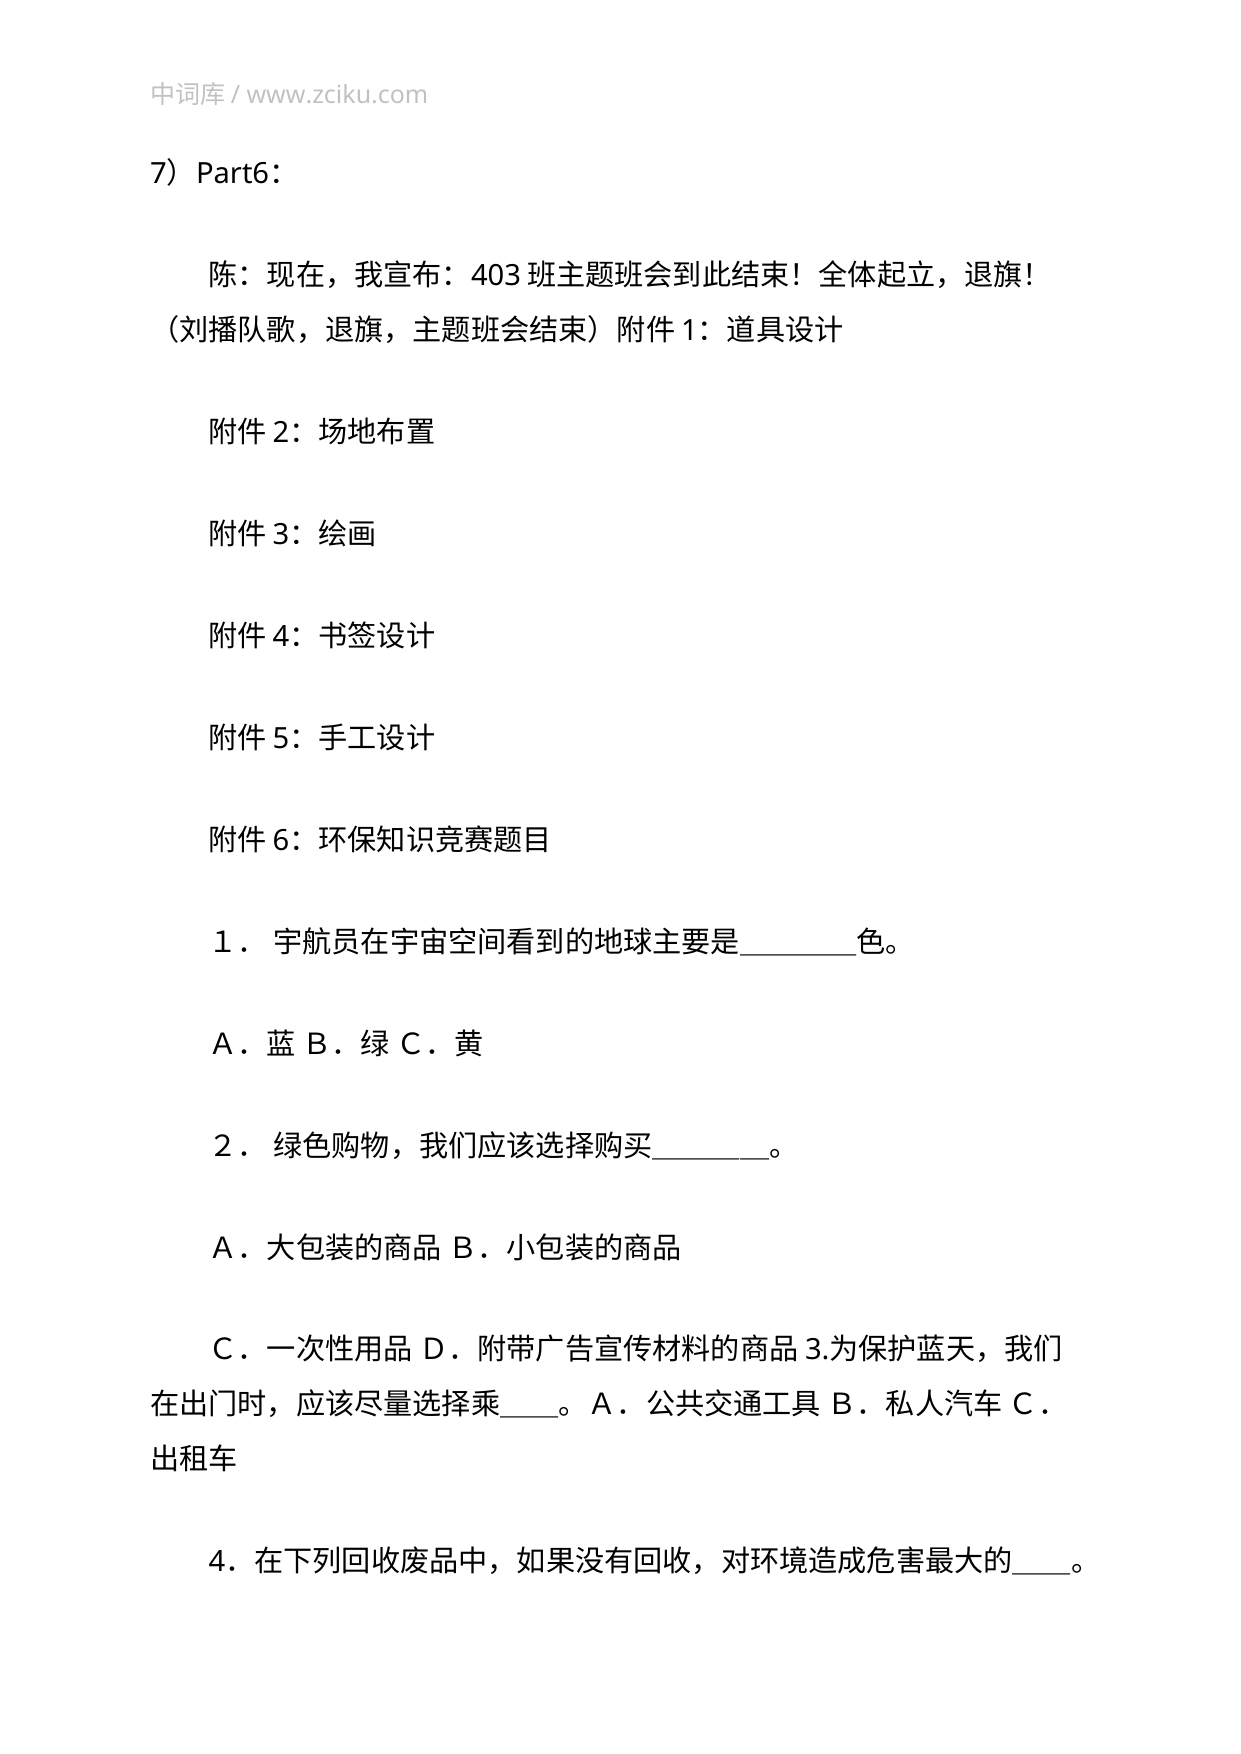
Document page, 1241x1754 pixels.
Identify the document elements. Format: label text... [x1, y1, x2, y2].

text 陈：现在，我宣布：403班主题班会到此结束！全体起立，退旗！（刘播队歌，退旗，主题班会结束）附件1：道具设计 [150, 252, 1090, 349]
text 附件6：环保知识竞赛题目 [150, 817, 1090, 859]
text Ａ．蓝 Ｂ．绿 Ｃ．黄 [150, 1021, 1090, 1063]
text Ａ．大包装的商品 Ｂ．小包装的商品 [150, 1224, 1090, 1266]
text Ｃ．一次性用品 Ｄ．附带广告宣传材料的商品 3.为保护蓝天，我们在出门时，应该尽量选择乘＿＿。Ａ．公共交通工具 Ｂ．私人汽车 Ｃ．出租车 [150, 1326, 1090, 1478]
text 附件4：书签设计 [150, 613, 1090, 655]
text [150, 1538, 1090, 1580]
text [150, 150, 1090, 192]
text 附件2：场地布置 [150, 409, 1090, 451]
text １． 宇航员在宇宙空间看到的地球主要是＿＿＿＿色。 [150, 919, 1090, 961]
text ２． 绿色购物，我们应该选择购买＿＿＿＿。 [150, 1122, 1090, 1165]
text 附件3：绘画 [150, 511, 1090, 553]
text 附件5：手工设计 [150, 715, 1090, 757]
